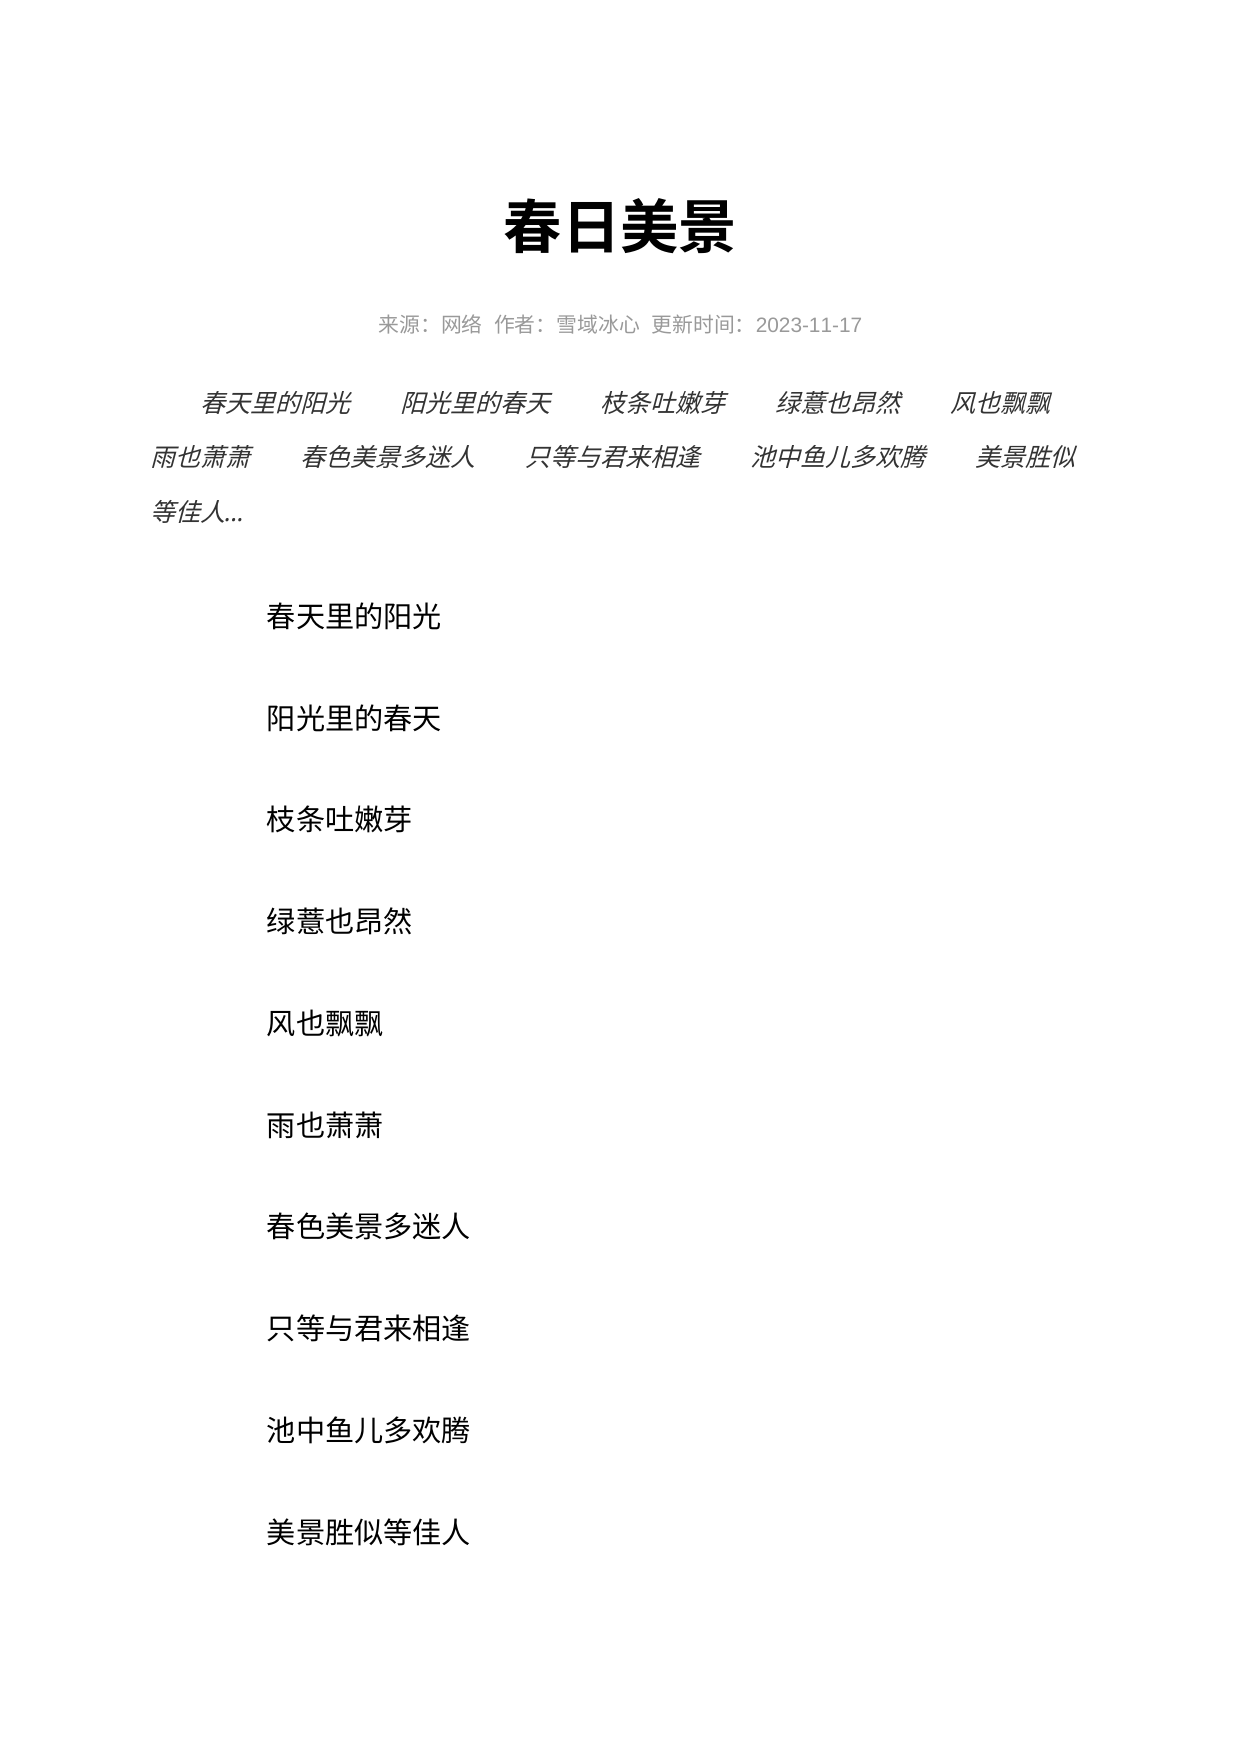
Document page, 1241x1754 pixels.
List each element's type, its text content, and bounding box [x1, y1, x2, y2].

text 春天里的阳光 阳光里的春天 枝条吐嫩芽 绿薏也昂然 风也飘飘 雨也萧萧 春色美景多迷人 只等与君来相逢 池中鱼儿多欢腾 美景胜似等佳人... [150, 383, 1090, 528]
text 枝条吐嫩芽 [150, 797, 1090, 839]
text 来源：网络 作者：雪域冰心 更新时间：2023-11-17 [150, 313, 1090, 337]
text 只等与君来相逢 [150, 1306, 1090, 1348]
text 春色美景多迷人 [150, 1204, 1090, 1246]
text 绿薏也昂然 [150, 899, 1090, 941]
subtitle 春日美景 [150, 181, 1090, 266]
text 池中鱼儿多欢腾 [150, 1408, 1090, 1450]
text 风也飘飘 [150, 1001, 1090, 1043]
text 阳光里的春天 [150, 695, 1090, 737]
text 美景胜似等佳人 [150, 1509, 1090, 1552]
text 春天里的阳光 [150, 593, 1090, 636]
text 雨也萧萧 [150, 1102, 1090, 1144]
